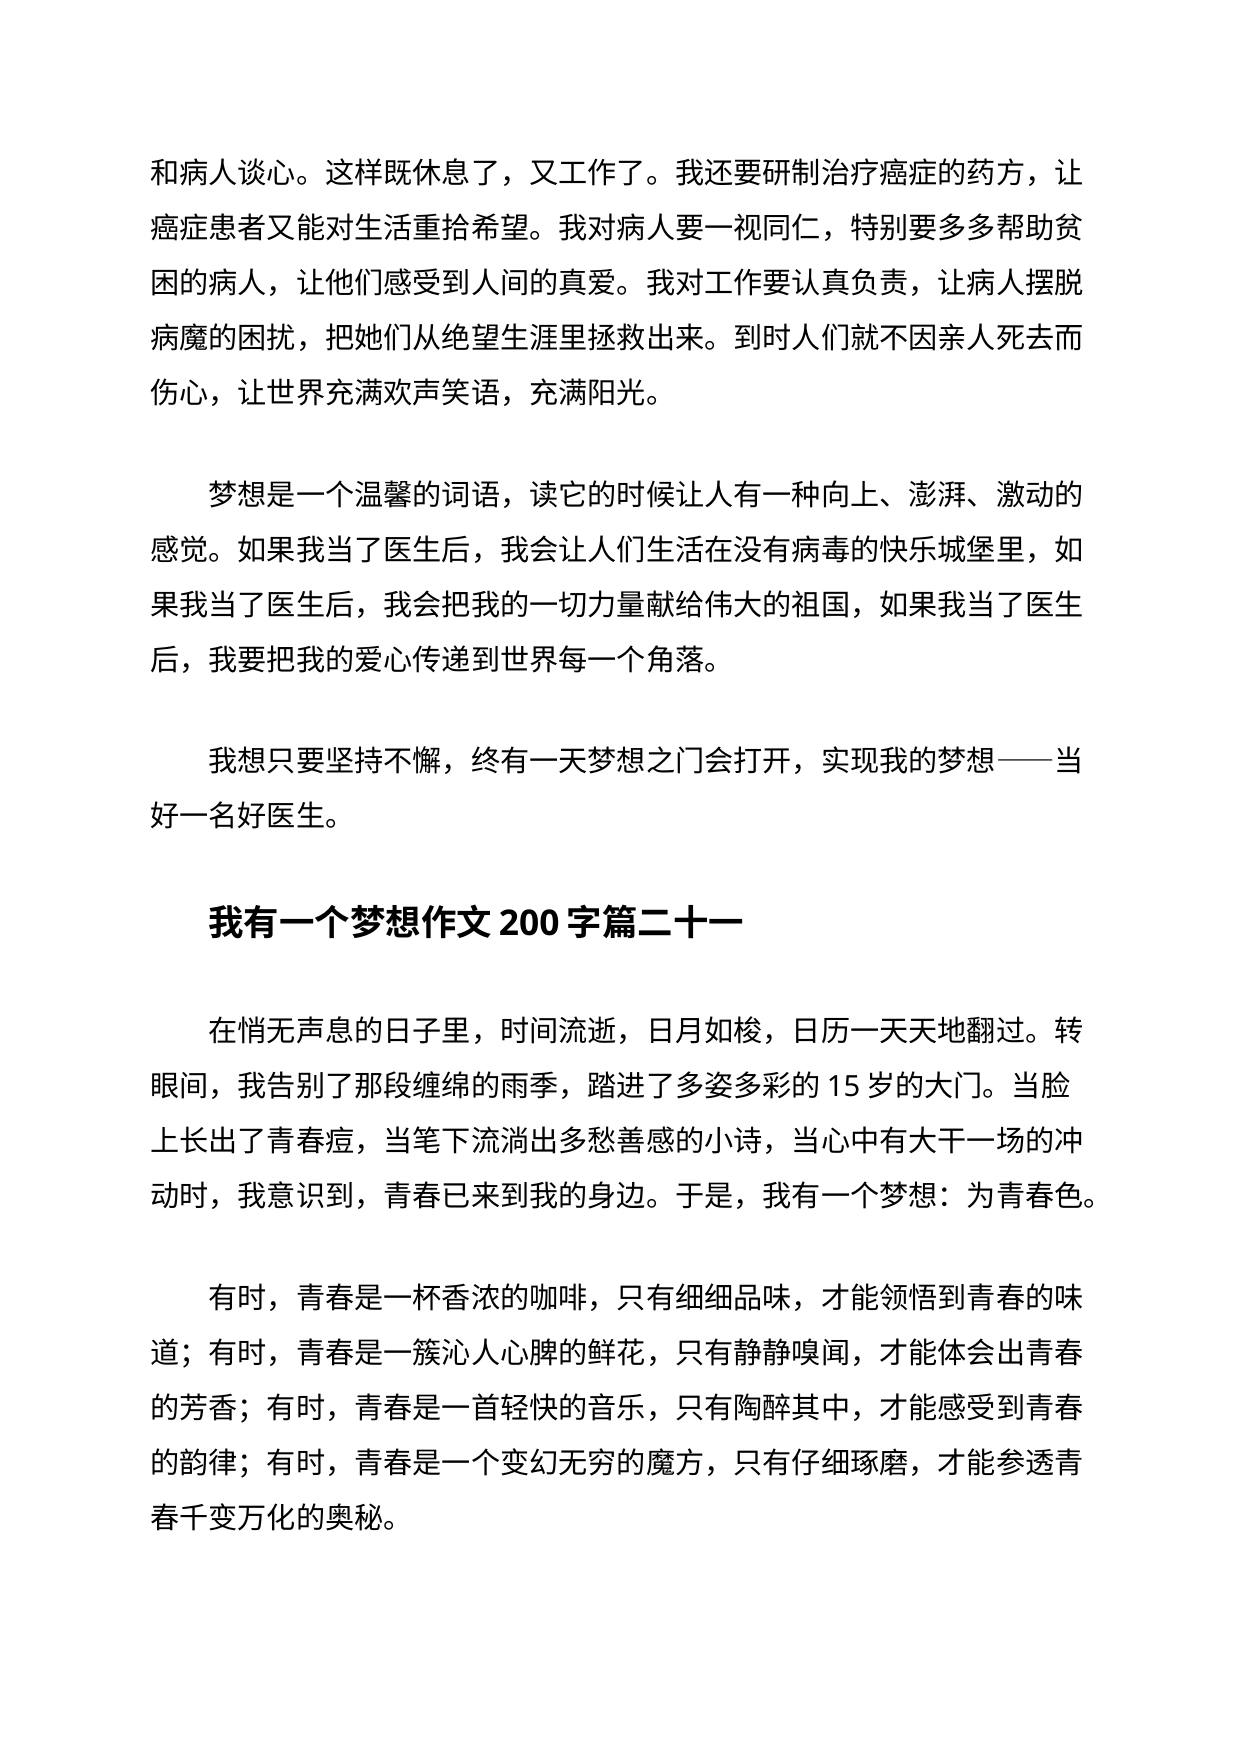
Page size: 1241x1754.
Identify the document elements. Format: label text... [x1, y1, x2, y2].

text 梦想是一个温馨的词语，读它的时候让人有一种向上、澎湃、激动的感觉。如果我当了医生后，我会让人们生活在没有病毒的快乐城堡里，如果我当了医生后，我会把我的一切力量献给伟大的祖国，如果我当了医生后，我要把我的爱心传递到世界每一个角落。 [150, 471, 1090, 678]
text 在悄无声息的日子里，时间流逝，日月如梭，日历一天天地翻过。转眼间，我告别了那段缠绵的雨季，踏进了多姿多彩的15岁的大门。当脸上长出了青春痘，当笔下流淌出多愁善感的小诗，当心中有大干一场的冲动时，我意识到，青春已来到我的身边。于是，我有一个梦想：为青春色。 [150, 1008, 1090, 1215]
text 有时，青春是一杯香浓的咖啡，只有细细品味，才能领悟到青春的味道；有时，青春是一簇沁人心脾的鲜花，只有静静嗅闻，才能体会出青春的芳香；有时，青春是一首轻快的音乐，只有陶醉其中，才能感受到青春的韵律；有时，青春是一个变幻无穷的魔方，只有仔细琢磨，才能参透青春千变万化的奥秘。 [150, 1274, 1090, 1536]
text 我想只要坚持不懈，终有一天梦想之门会打开，实现我的梦想——当好一名好医生。 [150, 738, 1090, 835]
text 我有一个梦想作文200字篇二十一 [150, 894, 1090, 946]
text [150, 150, 1090, 412]
